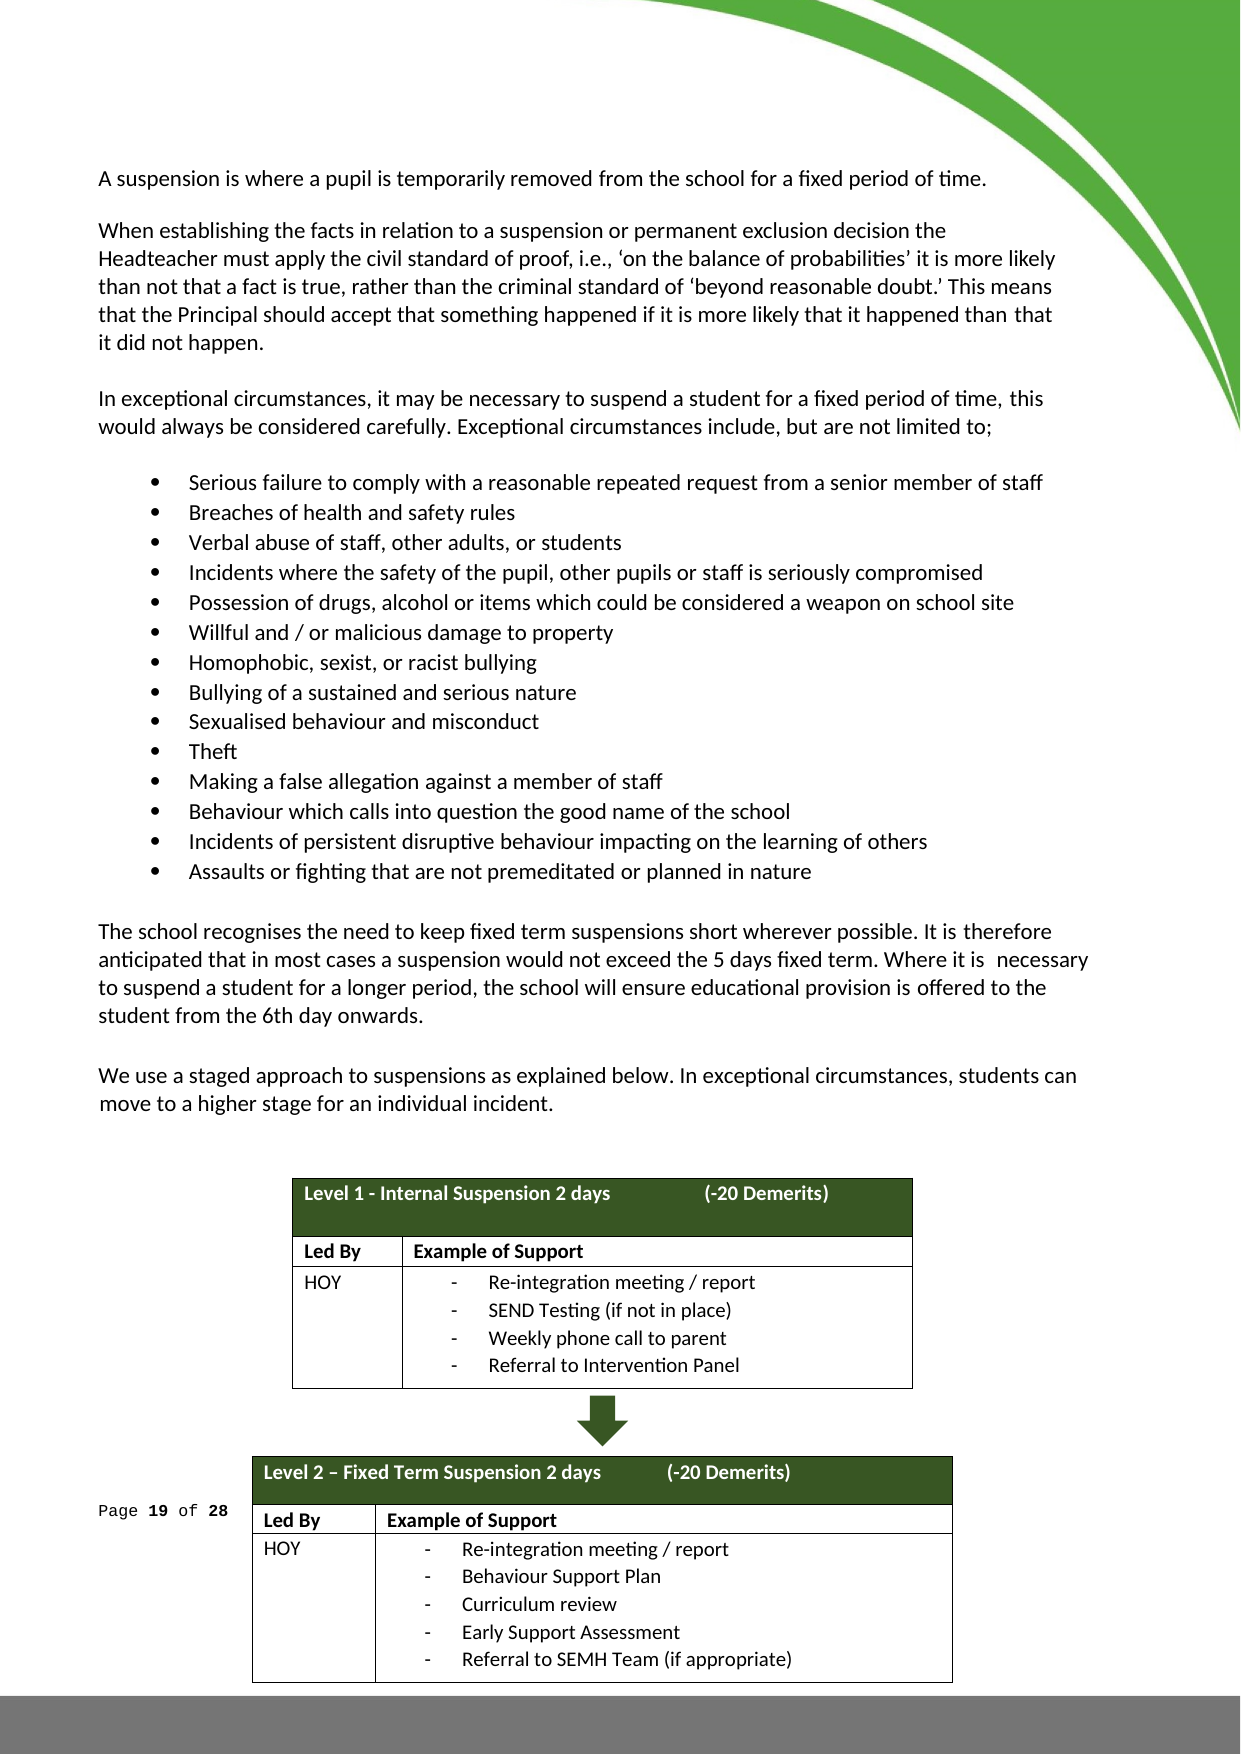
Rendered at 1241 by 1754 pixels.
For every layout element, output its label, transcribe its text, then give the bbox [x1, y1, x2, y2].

list Incidents of persistent disruptive behaviour impacting on the learning of others [151, 827, 1107, 855]
table_header Level 1 - Internal Suspension 2 days (-20 Demerits) [293, 1179, 912, 1236]
list Incidents where the safety of the pupil, other pupils or staff is seriously compromised [151, 558, 1107, 586]
list Making a false allegation against a member of staff [151, 767, 1107, 795]
text When establishing the facts in relation to a suspension or permanent exclusion decision the Headteacher must apply the civil standard of proof, i.e., ‘on the balance of probabilities’ it is more likely than not that a fact is true, rather than the criminal standard of ‘beyond reasonable doubt.’ This means that the Principal should accept that something happened if it is more likely that it happened than that it did not happen. [98, 216, 1070, 356]
table_cell Led By [293, 1237, 402, 1266]
list Theft [151, 737, 1107, 766]
table_cell Example of Support [403, 1237, 912, 1266]
table_cell HOY [253, 1534, 375, 1682]
list Homophobic, sexist, or racist bullying [151, 648, 1107, 676]
list Bullying of a sustained and serious nature [151, 678, 1107, 706]
list Behaviour which calls into question the good name of the school [151, 797, 1107, 825]
list Sexualised behaviour and misconduct [151, 707, 1107, 736]
picture [0, 0, 1241, 1754]
table_cell Example of Support [376, 1505, 952, 1532]
table_cell Led By [253, 1505, 375, 1532]
list Verbal abuse of staff, other adults, or students [151, 528, 1107, 556]
table_cell HOY [293, 1267, 402, 1388]
table_header Level 2 – Fixed Term Suspension 2 days (-20 Demerits) [253, 1457, 952, 1504]
text The school recognises the need to keep fixed term suspensions short wherever possible. It is therefore anticipated that in most cases a suspension would not exceed the 5 days fixed term. Where it is necessary to suspend a student for a longer period, the school will ensure educational provision is offered to the student from the 6th day onwards. [98, 917, 1107, 1029]
list Possession of drugs, alcohol or items which could be considered a weapon on school site [151, 588, 1107, 616]
list Serious failure to comply with a reasonable repeated request from a senior member of staff [151, 468, 1107, 496]
text A suspension is where a pupil is temporarily removed from the school for a fixed period of time. [98, 164, 1094, 192]
table_cell Re-integration meeting / report Behaviour Support Plan Curriculum review Early Support Assessment Referral to SEMH Team (if appropriate) [376, 1534, 952, 1682]
table_cell Re-integration meeting / report SEND Testing (if not in place) Weekly phone call to parent Referral to Intervention Panel [403, 1267, 912, 1388]
list Willful and / or malicious damage to property [151, 618, 1107, 646]
list Assaults or fighting that are not premeditated or planned in nature [151, 857, 1107, 885]
list Breaches of health and safety rules [151, 498, 1107, 526]
text In exceptional circumstances, it may be necessary to suspend a student for a fixed period of time, this would always be considered carefully. Exceptional circumstances include, but are not limited to; [98, 384, 1065, 440]
text We use a staged approach to suspensions as explained below. In exceptional circumstances, students can move to a higher stage for an individual incident. [98, 1061, 1107, 1117]
